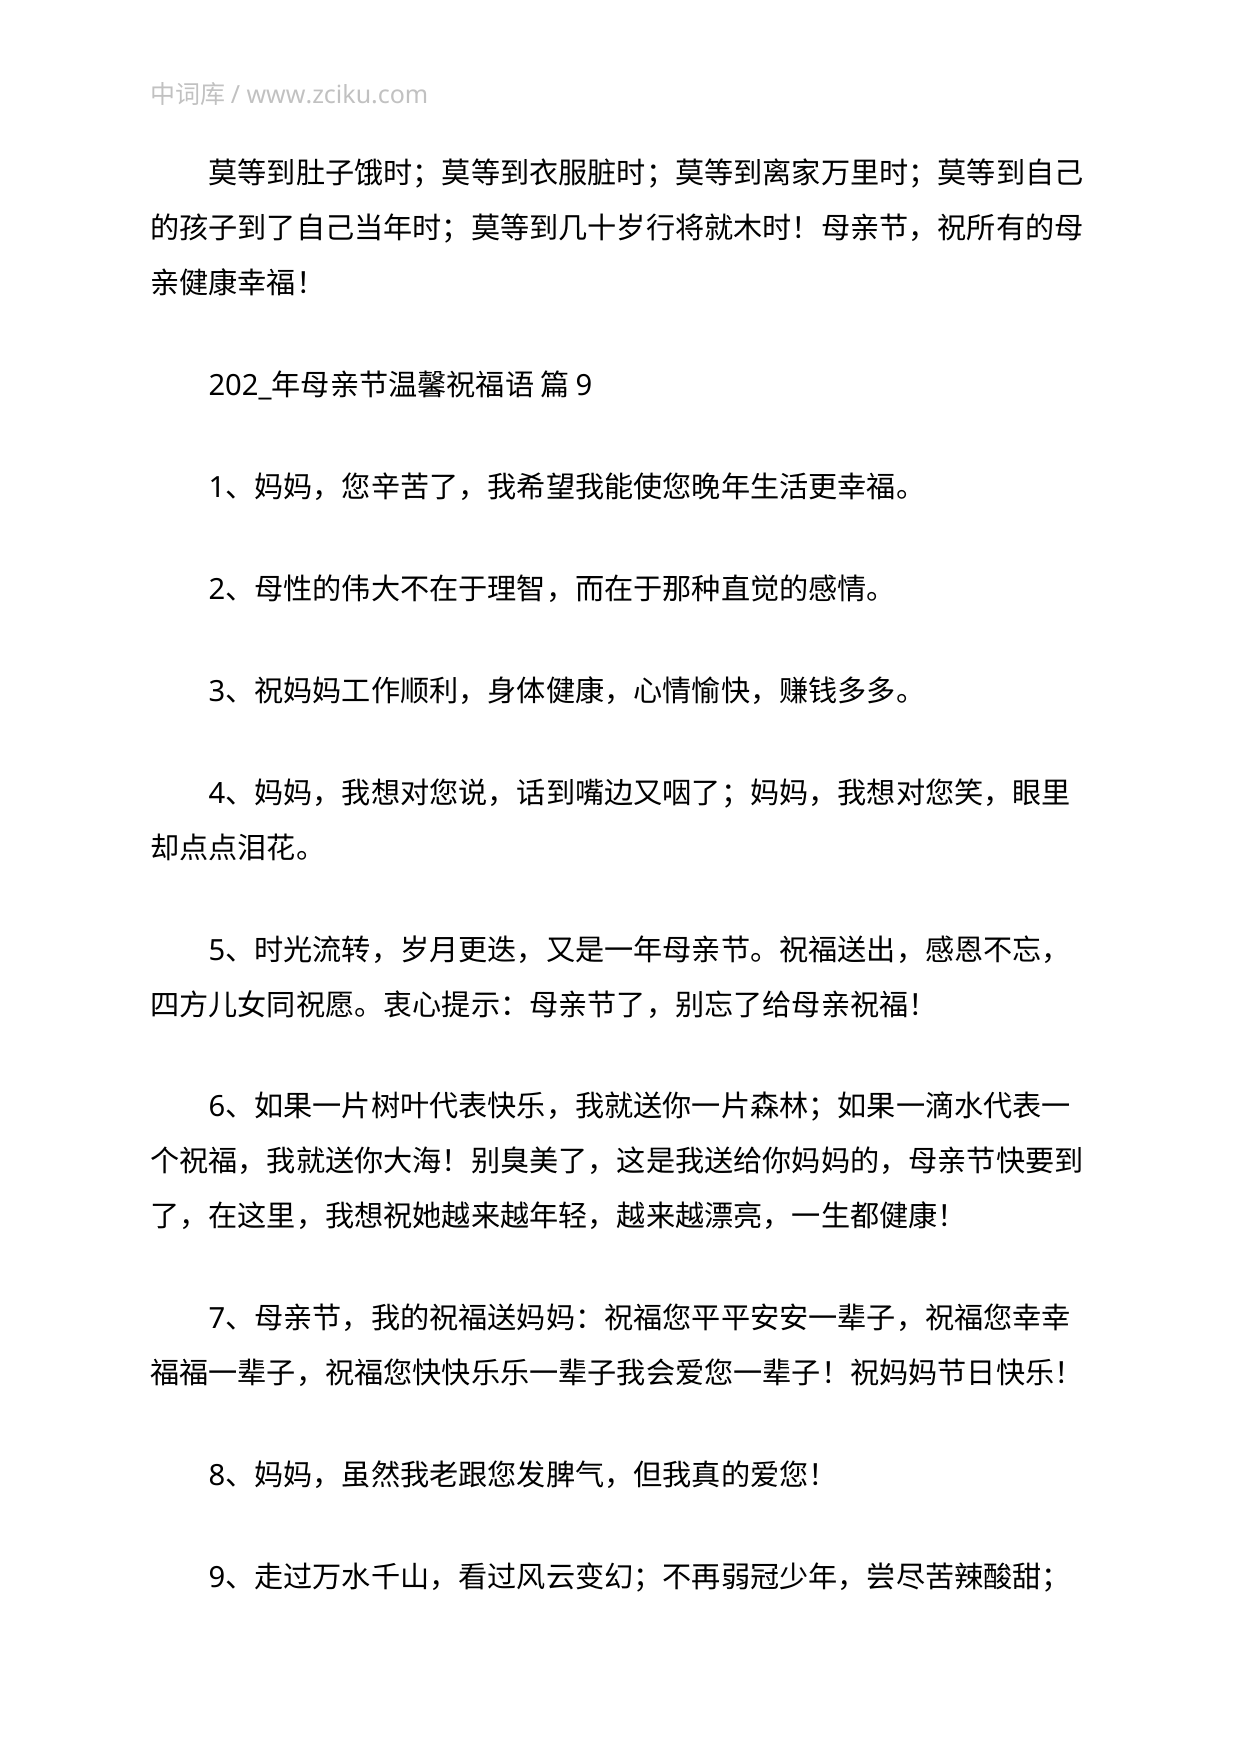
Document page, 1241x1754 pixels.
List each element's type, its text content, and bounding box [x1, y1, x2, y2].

text 莫等到肚子饿时；莫等到衣服脏时；莫等到离家万里时；莫等到自己的孩子到了自己当年时；莫等到几十岁行将就木时！母亲节，祝所有的母亲健康幸福！ [150, 150, 1090, 302]
text 8、妈妈，虽然我老跟您发脾气，但我真的爱您！ [150, 1451, 1090, 1494]
text 1、妈妈，您辛苦了，我希望我能使您晚年生活更幸福。 [150, 463, 1090, 506]
text 6、如果一片树叶代表快乐，我就送你一片森林；如果一滴水代表一个祝福，我就送你大海！别臭美了，这是我送给你妈妈的，母亲节快要到了，在这里，我想祝她越来越年轻，越来越漂亮，一生都健康！ [150, 1083, 1090, 1235]
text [150, 1553, 1090, 1596]
text 7、母亲节，我的祝福送妈妈：祝福您平平安安一辈子，祝福您幸幸福福一辈子，祝福您快快乐乐一辈子我会爱您一辈子！祝妈妈节日快乐！ [150, 1295, 1090, 1392]
text 5、时光流转，岁月更迭，又是一年母亲节。祝福送出，感恩不忘，四方儿女同祝愿。衷心提示：母亲节了，别忘了给母亲祝福！ [150, 926, 1090, 1023]
text 4、妈妈，我想对您说，话到嘴边又咽了；妈妈，我想对您笑，眼里却点点泪花。 [150, 769, 1090, 867]
text 202_年母亲节温馨祝福语 篇9 [150, 362, 1090, 404]
text 3、祝妈妈工作顺利，身体健康，心情愉快，赚钱多多。 [150, 667, 1090, 710]
text 2、母性的伟大不在于理智，而在于那种直觉的感情。 [150, 566, 1090, 608]
